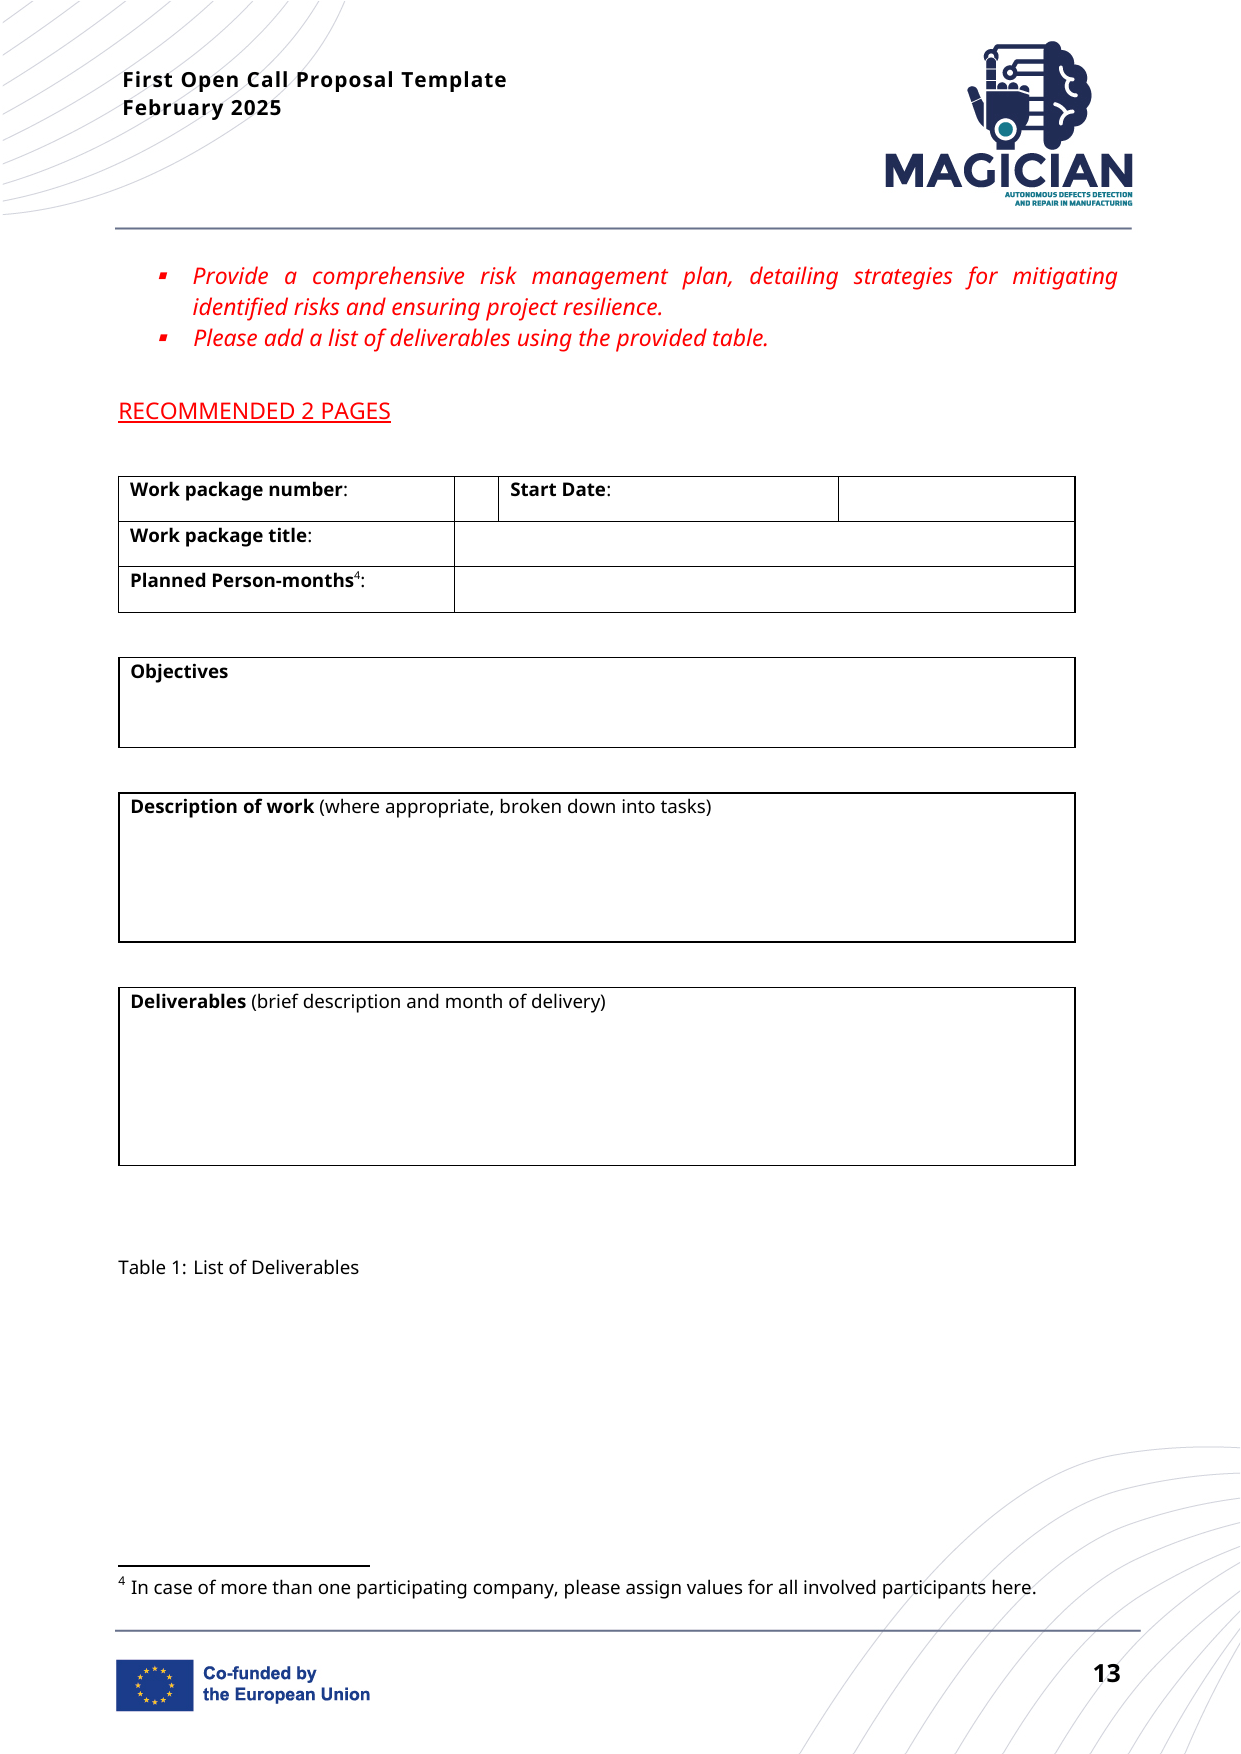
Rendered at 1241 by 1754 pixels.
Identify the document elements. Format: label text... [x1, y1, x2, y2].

list Provide a comprehensive risk management plan, detailing strategies for mitigating identified risks and ensuring project resilience. [155, 260, 1122, 322]
table_header Description of work (where appropriate, broken down into tasks) [120, 794, 1074, 941]
table_header Objectives [120, 658, 1074, 746]
picture [2, 1, 1241, 1754]
text RECOMMENDED 2 PAGES [118, 395, 1122, 426]
table_cell [455, 567, 1074, 612]
table_cell Planned Person-months: [119, 567, 454, 612]
table_header Work package number: [119, 477, 454, 521]
table_cell [455, 522, 1074, 566]
table_header [839, 477, 1074, 521]
table_header Start Date: [499, 477, 838, 521]
text Table 1: List of Deliverables [118, 1255, 1122, 1280]
table_header Deliverables (brief description and month of delivery) [120, 988, 1074, 1165]
table_header [455, 477, 498, 521]
table_cell Work package title: [119, 522, 454, 566]
list Please add a list of deliverables using the provided table. [156, 322, 1122, 354]
